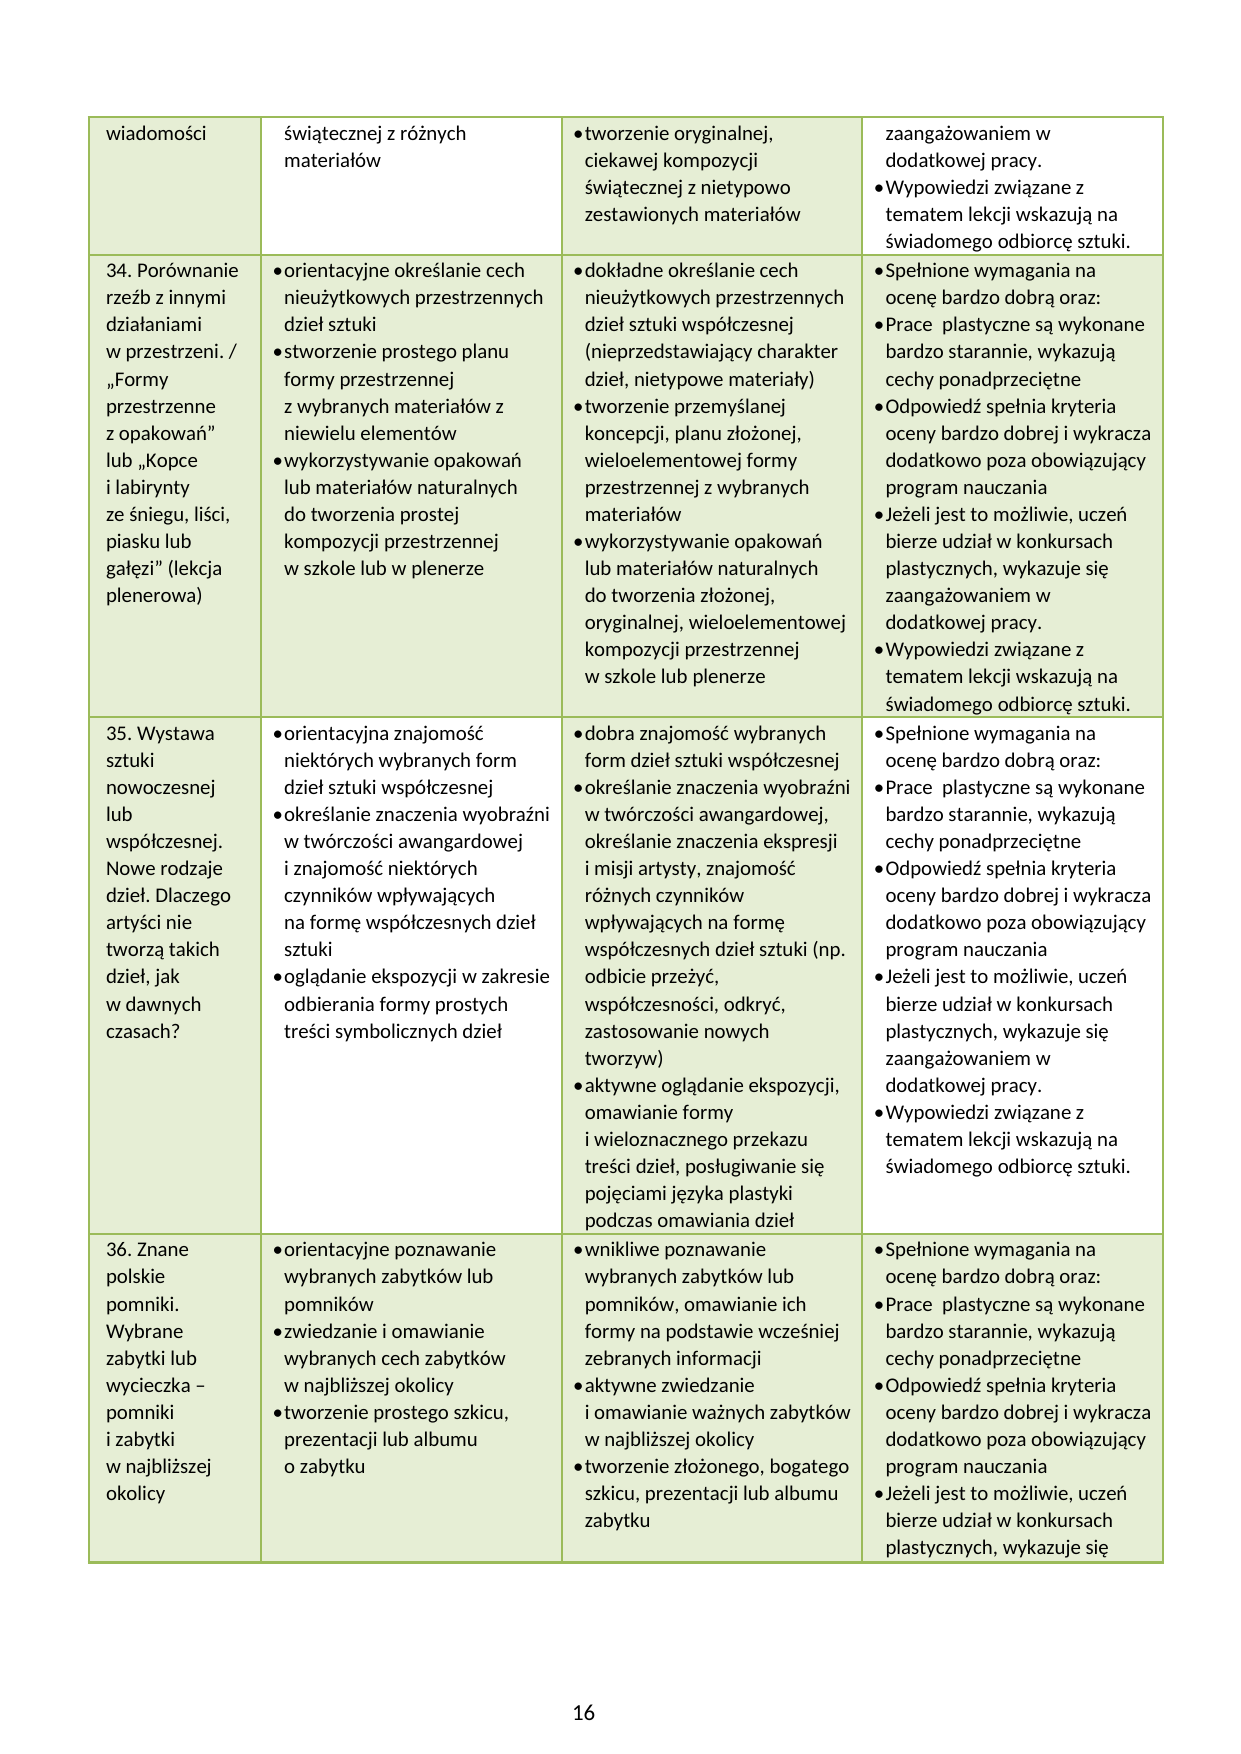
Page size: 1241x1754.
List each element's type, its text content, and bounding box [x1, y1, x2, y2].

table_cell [863, 1235, 1162, 1561]
table_cell • dokładne określanie cech nieużytkowych przestrzennych dzieł sztuki współczesnej (nieprzedstawiający charakter dzieł, nietypowe materiały) • tworzenie przemyślanej koncepcji, planu złożonej, wieloelementowej formy przestrzennej z wybranych materiałów • wykorzystywanie opakowań lub materiałów naturalnych do tworzenia złożonej, oryginalnej, wieloelementowej kompozycji przestrzennej w szkole lub plenerze [563, 256, 861, 716]
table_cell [563, 1235, 861, 1561]
table_cell 34. Porównanie rzeźb z innymi działaniami w przestrzeni. / „Formy przestrzenne z opakowań” lub „Kopce i labirynty ze śniegu, liści, piasku lub gałęzi” (lekcja plenerowa) [90, 256, 260, 716]
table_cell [262, 118, 561, 254]
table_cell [90, 1235, 260, 1561]
table_cell • orientacyjne określanie cech nieużytkowych przestrzennych dzieł sztuki • stworzenie prostego planu formy przestrzennej z wybranych materiałów z niewielu elementów • wykorzystywanie opakowań lub materiałów naturalnych do tworzenia prostej kompozycji przestrzennej w szkole lub w plenerze [262, 256, 561, 716]
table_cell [863, 118, 1162, 254]
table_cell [563, 118, 861, 254]
table_cell • orientacyjna znajomość niektórych wybranych form dzieł sztuki współczesnej • określanie znaczenia wyobraźni w twórczości awangardowej i znajomość niektórych czynników wpływających na formę współczesnych dzieł sztuki • oglądanie ekspozycji w zakresie odbierania formy prostych treści symbolicznych dzieł [262, 718, 561, 1233]
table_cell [262, 1235, 561, 1561]
table_cell • dobra znajomość wybranych form dzieł sztuki współczesnej • określanie znaczenia wyobraźni w twórczości awangardowej, określanie znaczenia ekspresji i misji artysty, znajomość różnych czynników wpływających na formę współczesnych dzieł sztuki (np. odbicie przeżyć, współczesności, odkryć, zastosowanie nowych tworzyw) • aktywne oglądanie ekspozycji, omawianie formy i wieloznacznego przekazu treści dzieł, posługiwanie się pojęciami języka plastyki podczas omawiania dzieł [563, 718, 861, 1233]
table_cell 35. Wystawa sztuki nowoczesnej lub współczesnej. Nowe rodzaje dzieł. Dlaczego artyści nie tworzą takich dzieł, jak w dawnych czasach? [90, 718, 260, 1233]
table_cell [90, 118, 260, 254]
